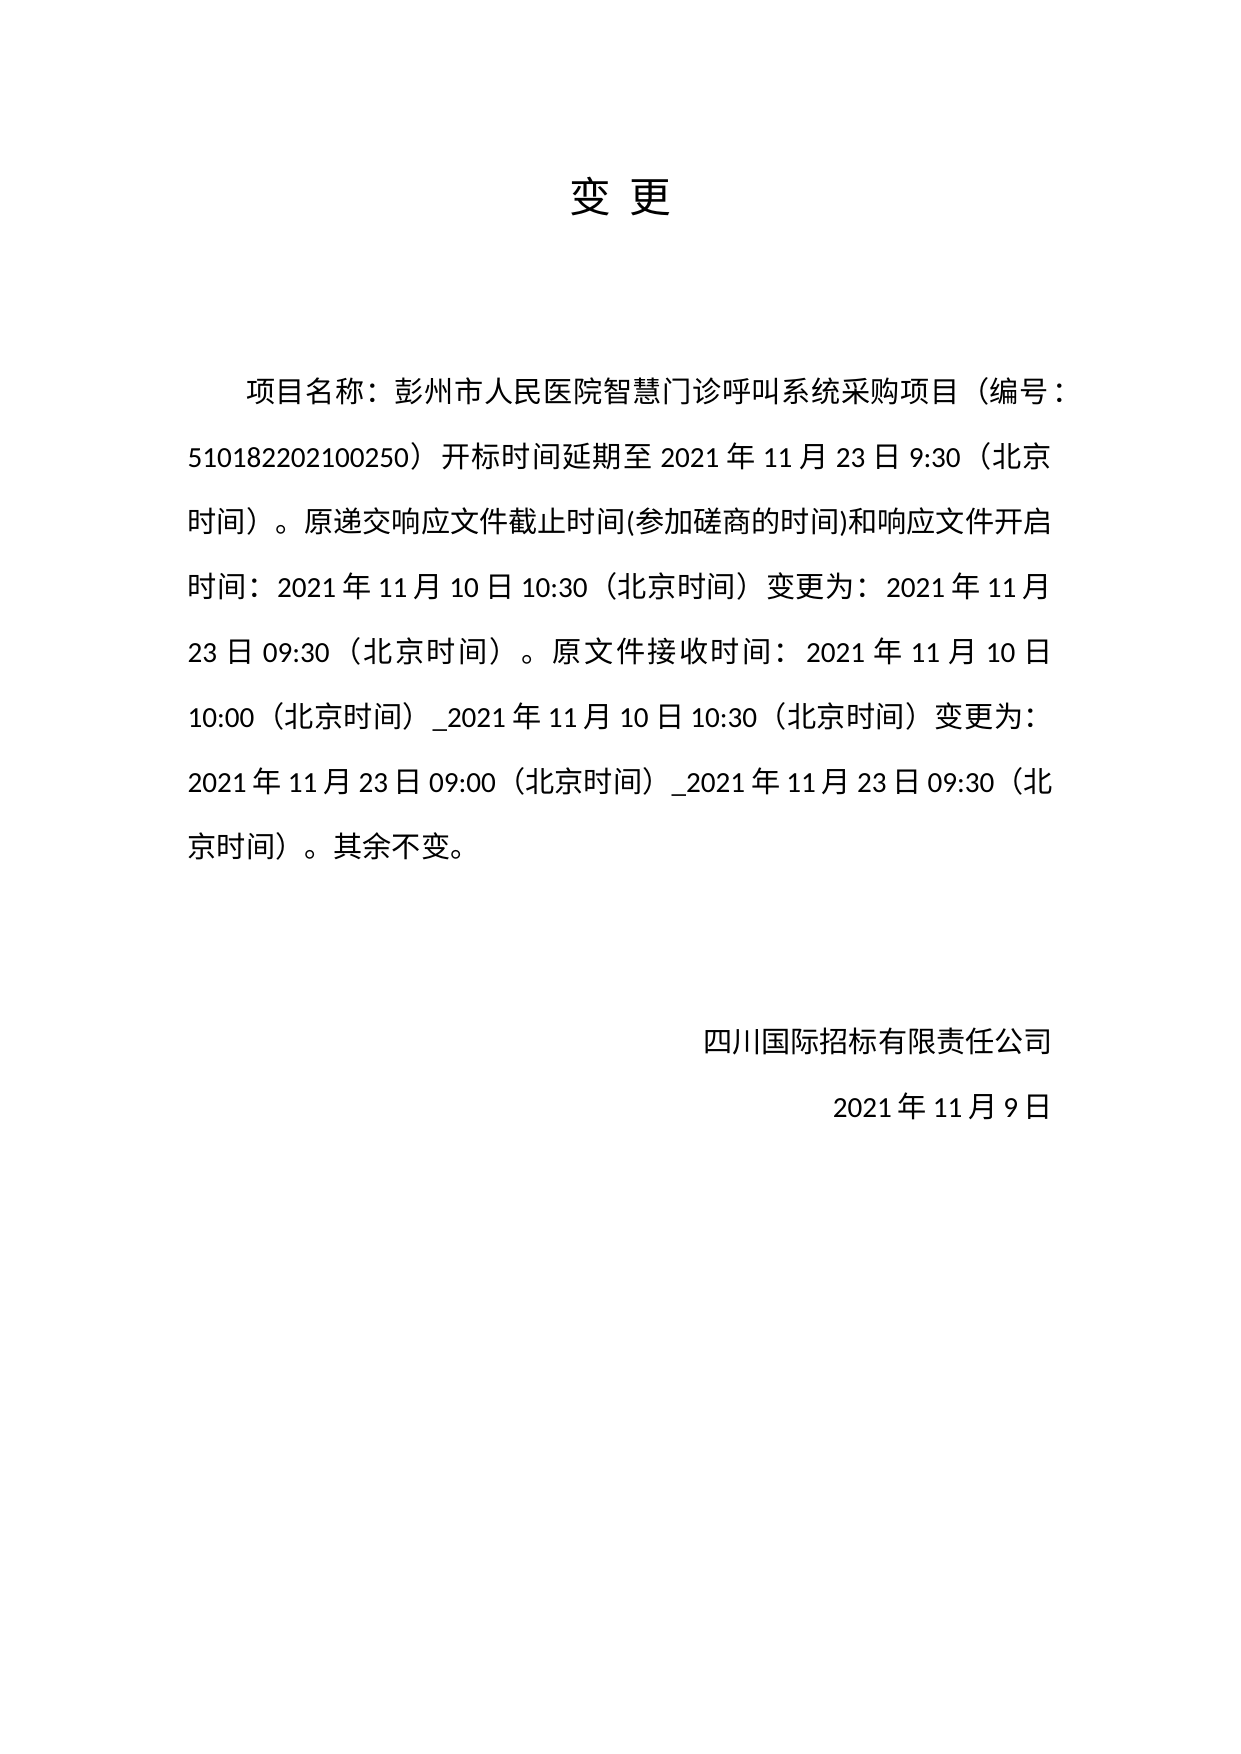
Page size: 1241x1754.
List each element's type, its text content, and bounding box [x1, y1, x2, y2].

text 2021年11月9日 [187, 1072, 1053, 1137]
text 项目名称：彭州市人民医院智慧门诊呼叫系统采购项目（编号：510182202100250）开标时间延期至2021年11月23日9:30（北京时间）。原递交响应文件截止时间(参加磋商的时间)和响应文件开启时间：2021年11月10日10:30（北京时间）变更为：2021年11月23日09:30（北京时间）。原文件接收时间：2021年11月10日10:00（北京时间）_2021年11月10日10:30（北京时间）变更为：2021年11月23日09:00（北京时间）_2021年11月23日09:30（北京时间）。其余不变。 [187, 357, 1053, 877]
text 变 更 [187, 162, 1053, 227]
text 四川国际招标有限责任公司 [187, 1007, 1053, 1072]
